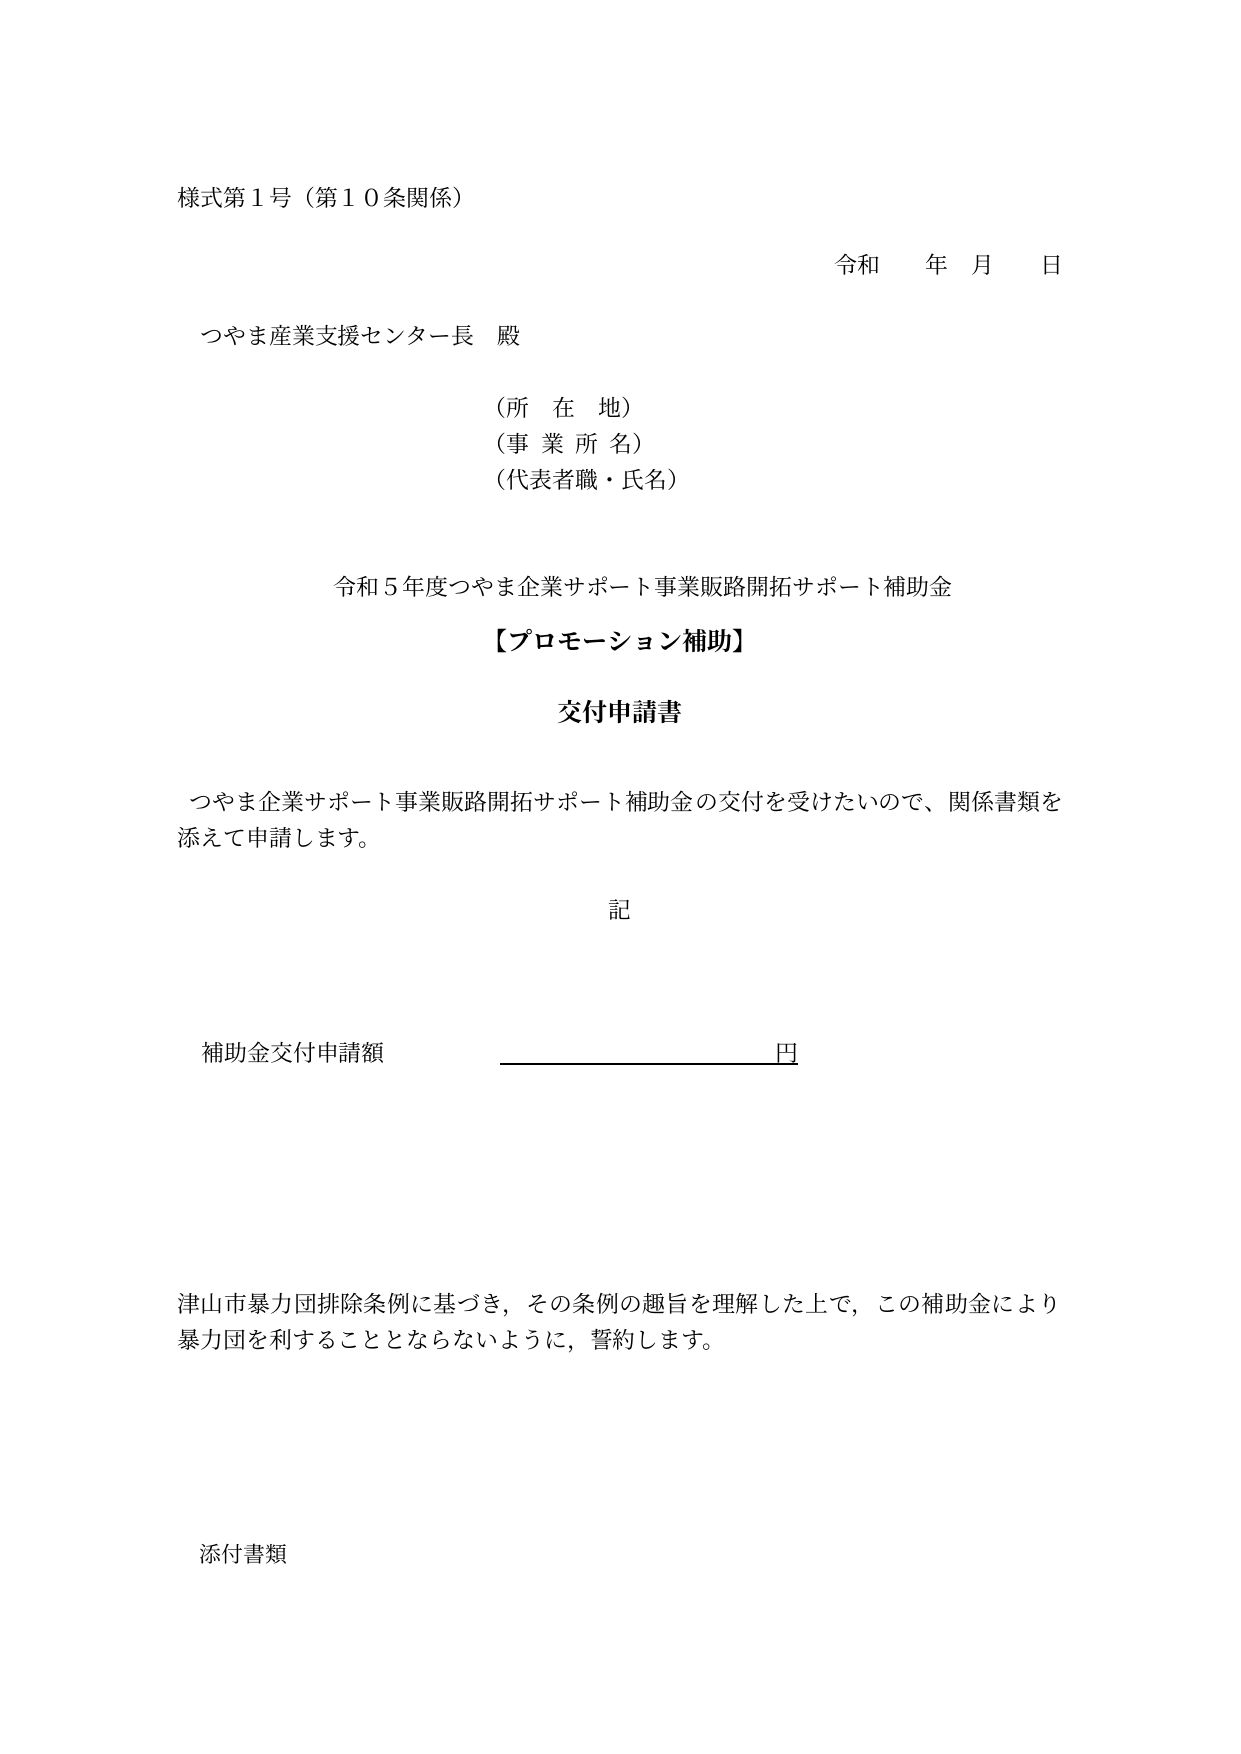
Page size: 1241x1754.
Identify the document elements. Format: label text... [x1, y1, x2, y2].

text つやま企業サポート事業販路開拓サポート補助金の交付を受けたいので、関係書類を添えて申請します。 [177, 783, 1063, 854]
text 補助金交付申請額 円 [177, 1034, 1063, 1069]
text 令和 年 月 日 [177, 245, 1063, 281]
text 津山市暴力団排除条例に基づき，その条例の趣旨を理解した上で，この補助金により暴力団を利することとならないように，誓約します。 [177, 1284, 1063, 1356]
text 令和５年度つやま企業サポート事業販路開拓サポート補助金 [177, 568, 1063, 604]
text （所在地） [483, 389, 1063, 424]
text （事業所名） [483, 424, 1063, 460]
text 添付書類 [177, 1535, 1063, 1571]
text 交付申請書 [177, 675, 1063, 747]
text 記 [177, 890, 1063, 926]
text つやま産業支援センター長 殿 [177, 317, 1063, 353]
text 【プロモーション補助】 [177, 604, 1063, 675]
text 様式第１号（第１０条関係） [177, 178, 1063, 214]
text （代表者職・氏名） [483, 460, 1063, 496]
